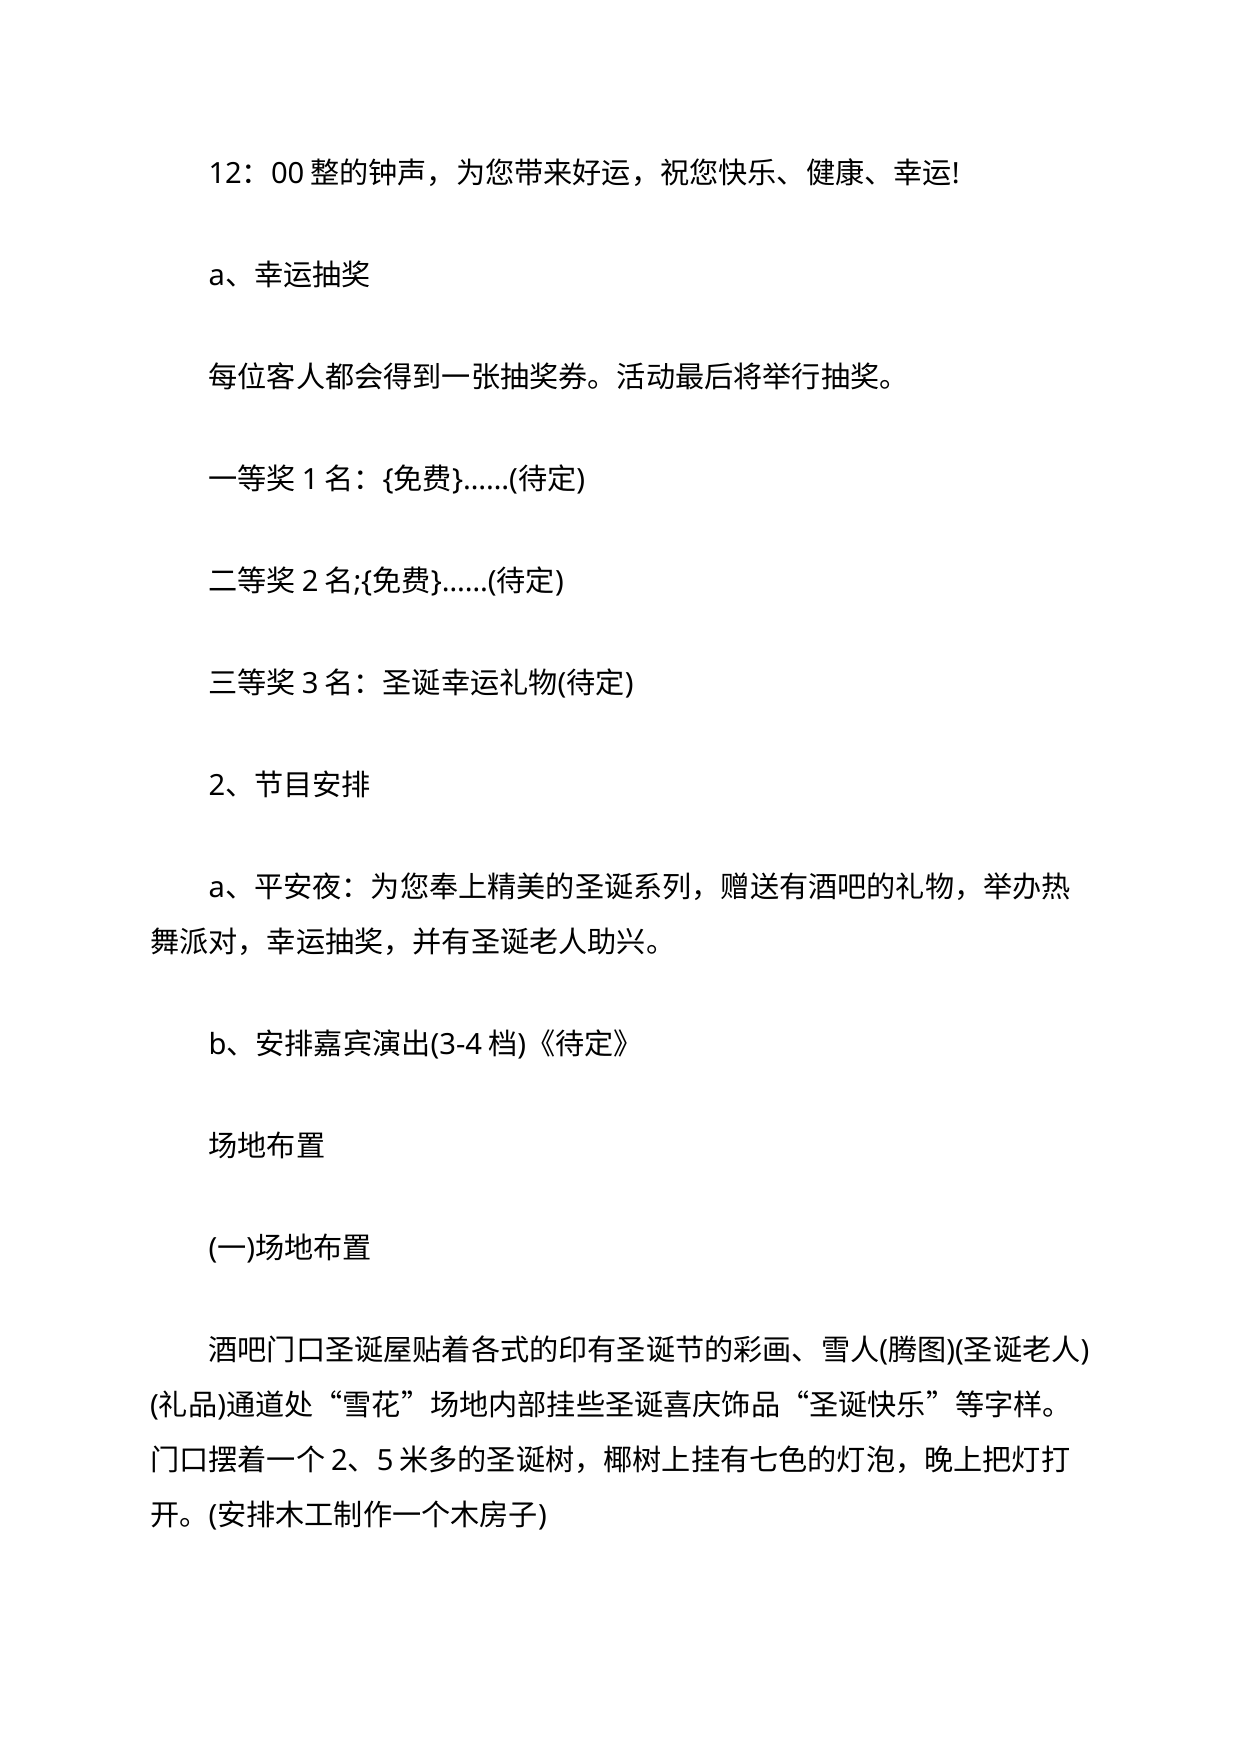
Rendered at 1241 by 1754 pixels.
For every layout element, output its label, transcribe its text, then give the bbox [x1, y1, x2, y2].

text 场地布置 [150, 1122, 1090, 1165]
text (一)场地布置 [150, 1224, 1090, 1267]
text b、安排嘉宾演出(3-4档)《待定》 [150, 1020, 1090, 1063]
text 三等奖3名：圣诞幸运礼物(待定) [150, 660, 1090, 702]
text a、平安夜：为您奉上精美的圣诞系列，赠送有酒吧的礼物，举办热舞派对，幸运抽奖，并有圣诞老人助兴。 [150, 864, 1090, 961]
text 二等奖2名;{免费}……(待定) [150, 558, 1090, 600]
text a、幸运抽奖 [150, 252, 1090, 294]
text 一等奖1名：{免费}……(待定) [150, 456, 1090, 498]
text 12：00整的钟声，为您带来好运，祝您快乐、健康、幸运! [150, 150, 1090, 192]
text 2、节目安排 [150, 762, 1090, 804]
text 每位客人都会得到一张抽奖券。活动最后将举行抽奖。 [150, 354, 1090, 396]
text 酒吧门口圣诞屋贴着各式的印有圣诞节的彩画、雪人(腾图)(圣诞老人)(礼品)通道处“雪花”场地内部挂些圣诞喜庆饰品“圣诞快乐”等字样。门口摆着一个2、5米多的圣诞树，椰树上挂有七色的灯泡，晚上把灯打开。(安排木工制作一个木房子) [150, 1326, 1090, 1533]
